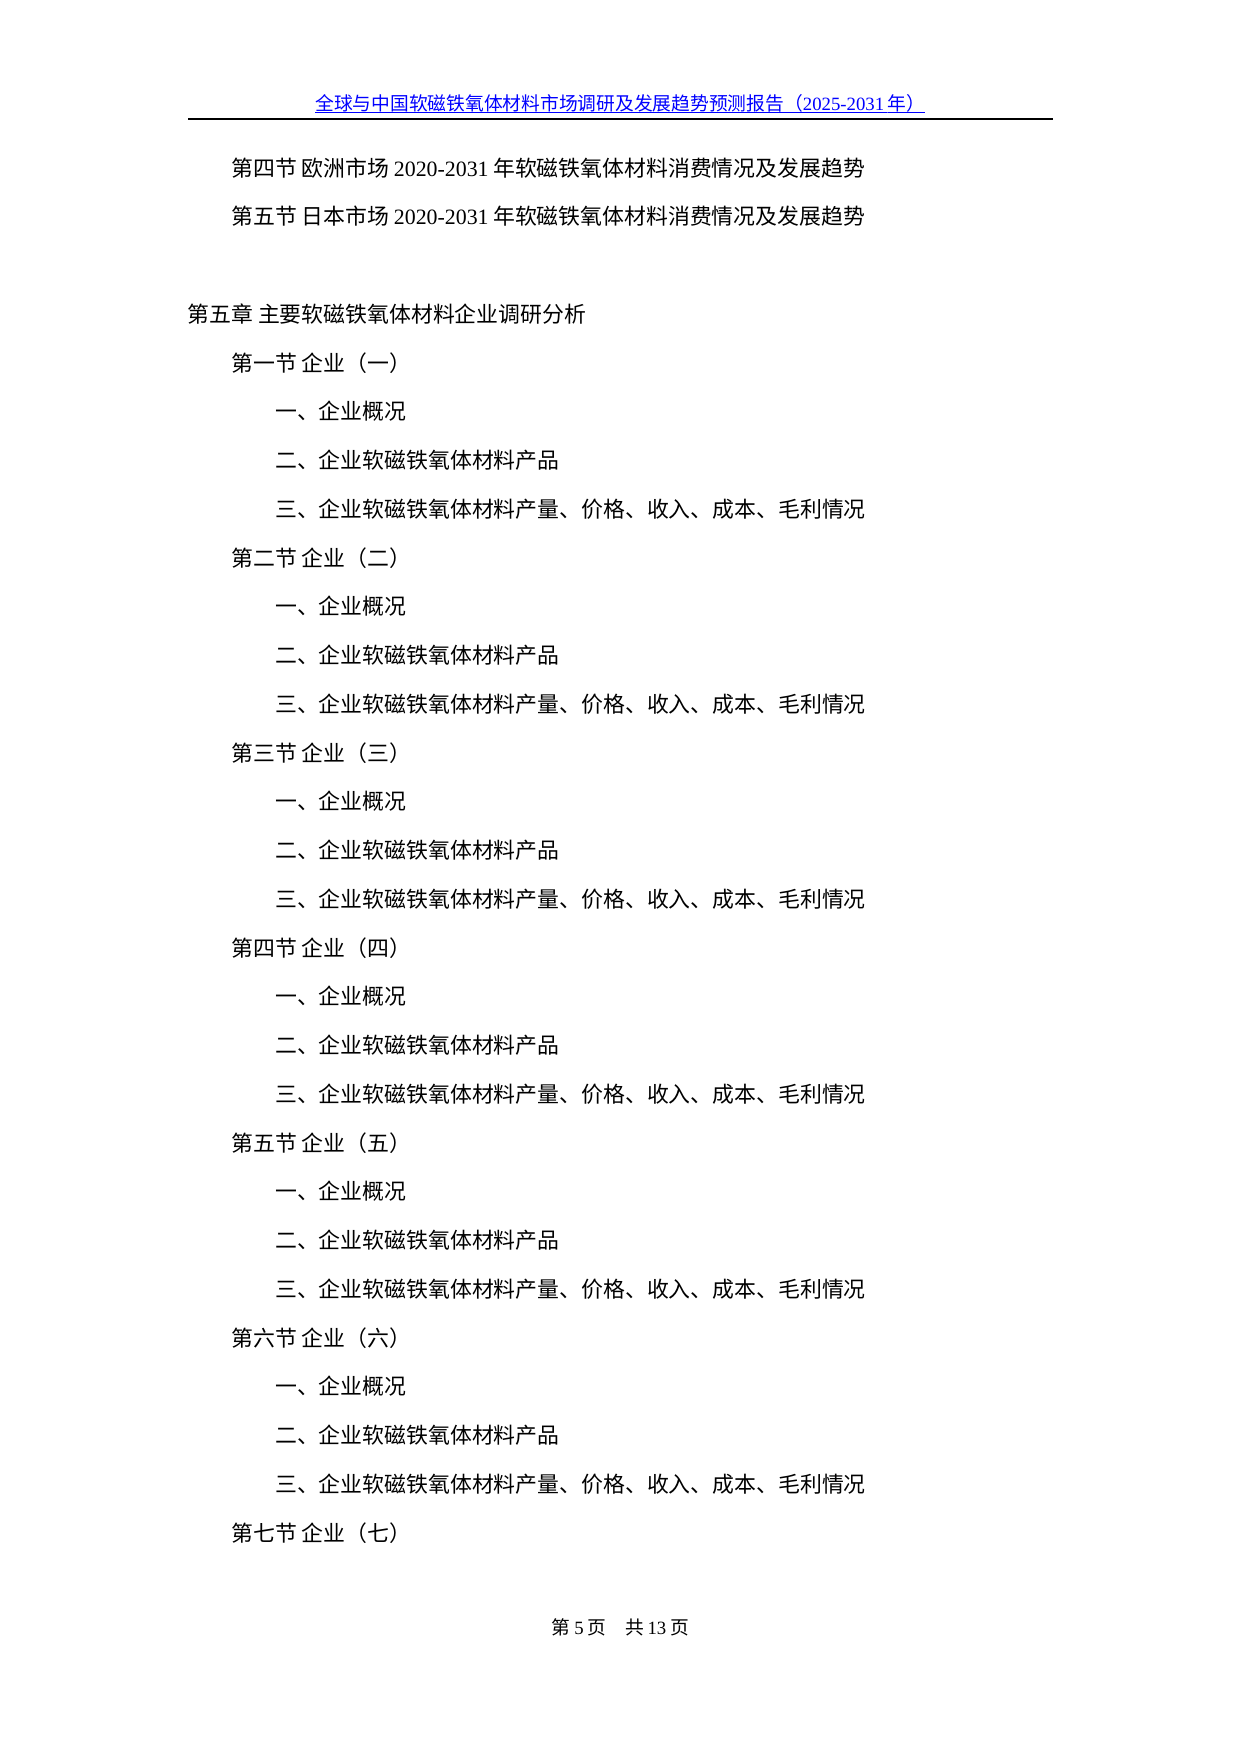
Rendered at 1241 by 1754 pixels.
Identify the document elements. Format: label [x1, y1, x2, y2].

text [187, 150, 1053, 1548]
